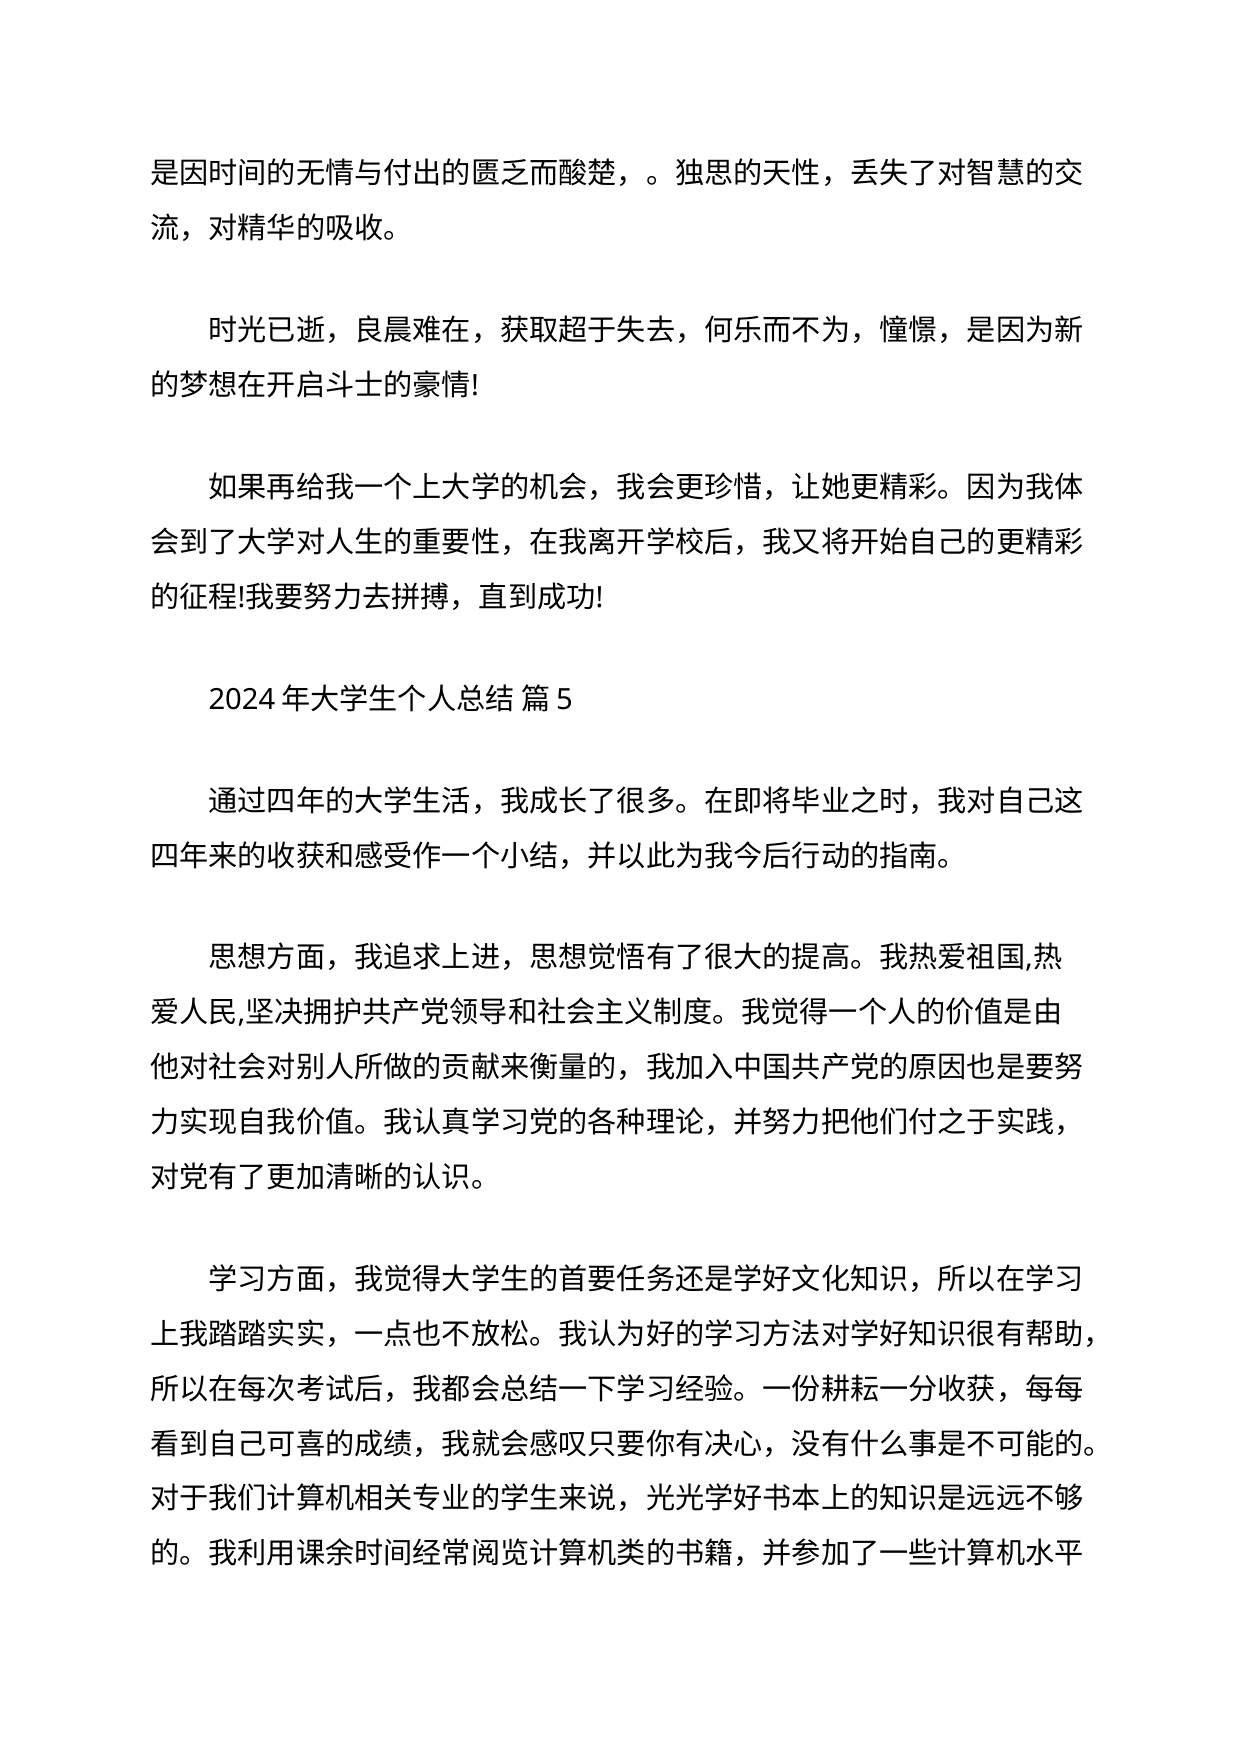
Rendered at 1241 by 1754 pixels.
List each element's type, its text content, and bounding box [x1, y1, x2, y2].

text 如果再给我一个上大学的机会，我会更珍惜，让她更精彩。因为我体会到了大学对人生的重要性，在我离开学校后，我又将开始自己的更精彩的征程!我要努力去拼搏，直到成功! [150, 463, 1090, 616]
text 思想方面，我追求上进，思想觉悟有了很大的提高。我热爱祖国,热爱人民,坚决拥护共产党领导和社会主义制度。我觉得一个人的价值是由他对社会对别人所做的贡献来衡量的，我加入中国共产党的原因也是要努力实现自我价值。我认真学习党的各种理论，并努力把他们付之于实践，对党有了更加清晰的认识。 [150, 934, 1090, 1196]
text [150, 1256, 1090, 1572]
text 时光已逝，良晨难在，获取超于失去，何乐而不为，憧憬，是因为新的梦想在开启斗士的豪情! [150, 307, 1090, 404]
text 2024年大学生个人总结 篇5 [150, 675, 1090, 718]
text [150, 150, 1090, 247]
text 通过四年的大学生活，我成长了很多。在即将毕业之时，我对自己这四年来的收获和感受作一个小结，并以此为我今后行动的指南。 [150, 777, 1090, 874]
